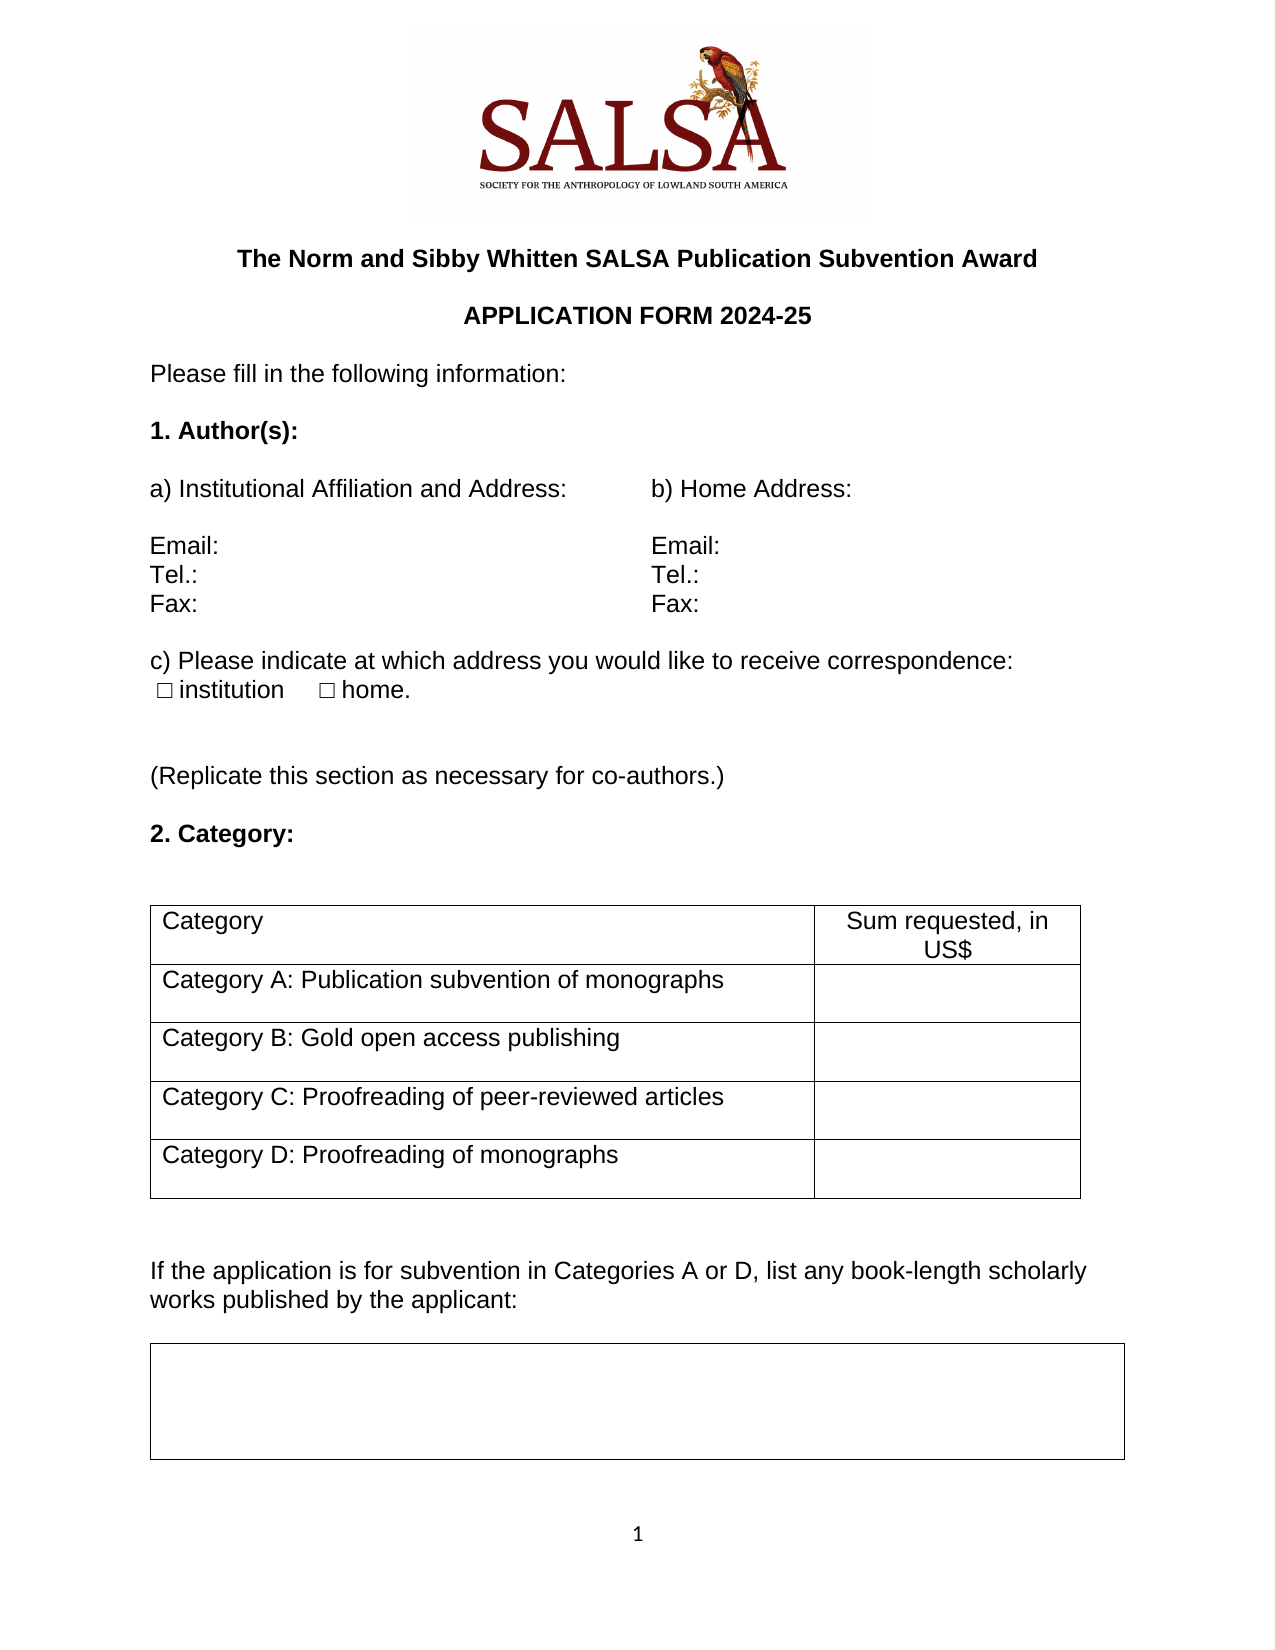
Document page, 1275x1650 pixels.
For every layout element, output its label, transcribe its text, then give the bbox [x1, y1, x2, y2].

table_cell Category A: Publication subvention of monographs [151, 965, 814, 1022]
table_cell Category B: Gold open access publishing [151, 1023, 814, 1081]
table_cell [815, 1023, 1080, 1081]
table_header Sum requested, in US$ [815, 906, 1080, 964]
text APPLICATION FORM 2024-25 [150, 301, 1125, 330]
text c) Please indicate at which address you would like to receive correspondence: [150, 646, 1125, 675]
picture [406, 24, 872, 219]
table_header b) Home Address: Email: Tel.: Fax: [640, 445, 1136, 618]
text (Replicate this section as necessary for co-authors.) [150, 761, 1125, 790]
table_cell [815, 965, 1080, 1022]
table_cell Category D: Proofreading of monographs [151, 1140, 814, 1198]
text Please fill in the following information: [150, 359, 1125, 388]
table_cell [815, 1082, 1080, 1139]
text 1. Author(s): [150, 416, 1125, 445]
text If the application is for subvention in Categories A or D, list any book-length scholarly works published by the applicant: [150, 1256, 1125, 1314]
table_header Category [151, 906, 814, 964]
text The Norm and Sibby Whitten SALSA Publication Subvention Award [150, 244, 1125, 273]
text □ institution □ home. [150, 675, 1125, 704]
table_cell Category C: Proofreading of peer-reviewed articles [151, 1082, 814, 1139]
text 2. Category: [150, 819, 1125, 848]
table_header [151, 1344, 1124, 1459]
table_cell [815, 1140, 1080, 1198]
table_header a) Institutional Affiliation and Address: Email: Tel.: Fax: [138, 445, 639, 618]
